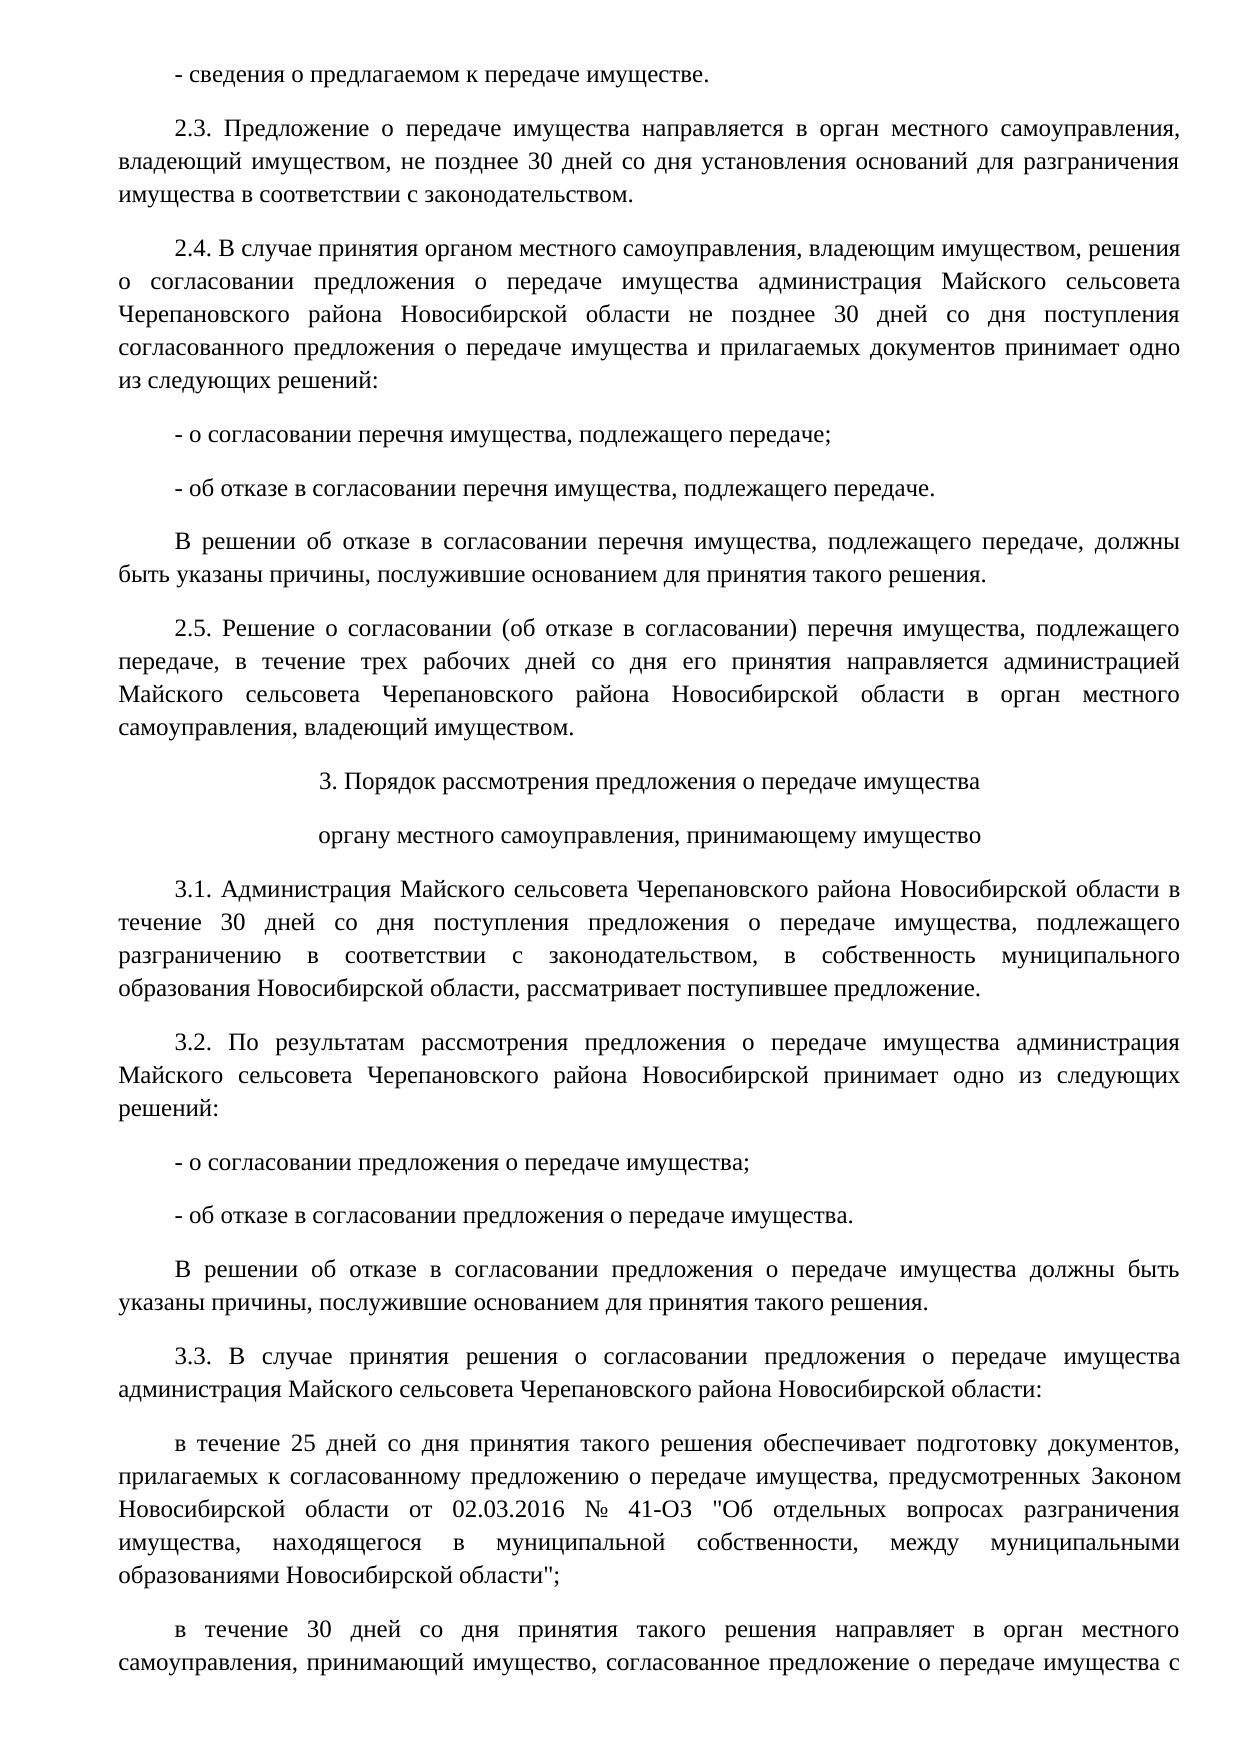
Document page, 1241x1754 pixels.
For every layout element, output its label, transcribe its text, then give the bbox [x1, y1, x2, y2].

text 3.3. В случае принятия решения о согласовании предложения о передаче имущества администрация Майского сельсовета Черепановского района Новосибирской области: [118, 1341, 1181, 1403]
text - сведения о предлагаемом к передаче имуществе. [118, 59, 1181, 88]
text в течение 25 дней со дня принятия такого решения обеспечивает подготовку документов, прилагаемых к согласованному предложению о передаче имущества, предусмотренных Законом Новосибирской области от 02.03.2016 № 41-ОЗ "Об отдельных вопросах разграничения имущества, находящегося в муниципальной собственности, между муниципальными образованиями Новосибирской области"; [118, 1428, 1181, 1589]
text 3. Порядок рассмотрения предложения о передаче имущества [118, 766, 1181, 795]
text 3.2. По результатам рассмотрения предложения о передаче имущества администрация Майского сельсовета Черепановского района Новосибирской принимает одно из следующих решений: [118, 1027, 1181, 1122]
text 2.3. Предложение о передаче имущества направляется в орган местного самоуправления, владеющий имуществом, не позднее 30 дней со дня установления оснований для разграничения имущества в соответствии с законодательством. [118, 113, 1181, 208]
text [118, 1614, 1181, 1676]
text 2.4. В случае принятия органом местного самоуправления, владеющим имуществом, решения о согласовании предложения о передаче имущества администрация Майского сельсовета Черепановского района Новосибирской области не позднее 30 дней со дня поступления согласованного предложения о передаче имущества и прилагаемых документов принимает одно из следующих решений: [118, 233, 1181, 394]
text - о согласовании перечня имущества, подлежащего передаче; [118, 419, 1181, 447]
text В решении об отказе в согласовании предложения о передаче имущества должны быть указаны причины, послужившие основанием для принятия такого решения. [118, 1254, 1181, 1316]
text 3.1. Администрация Майского сельсовета Черепановского района Новосибирской области в течение 30 дней со дня поступления предложения о передаче имущества, подлежащего разграничению в соответствии с законодательством, в собственность муниципального образования Новосибирской области, рассматривает поступившее предложение. [118, 874, 1181, 1002]
text В решении об отказе в согласовании перечня имущества, подлежащего передаче, должны быть указаны причины, послужившие основанием для принятия такого решения. [118, 526, 1181, 588]
text органу местного самоуправления, принимающему имущество [118, 820, 1181, 849]
text - об отказе в согласовании перечня имущества, подлежащего передаче. [118, 473, 1181, 501]
text - об отказе в согласовании предложения о передаче имущества. [118, 1201, 1181, 1229]
text - о согласовании предложения о передаче имущества; [118, 1147, 1181, 1176]
text 2.5. Решение о согласовании (об отказе в согласовании) перечня имущества, подлежащего передаче, в течение трех рабочих дней со дня его принятия направляется администрацией Майского сельсовета Черепановского района Новосибирской области в орган местного самоуправления, владеющий имуществом. [118, 613, 1181, 741]
